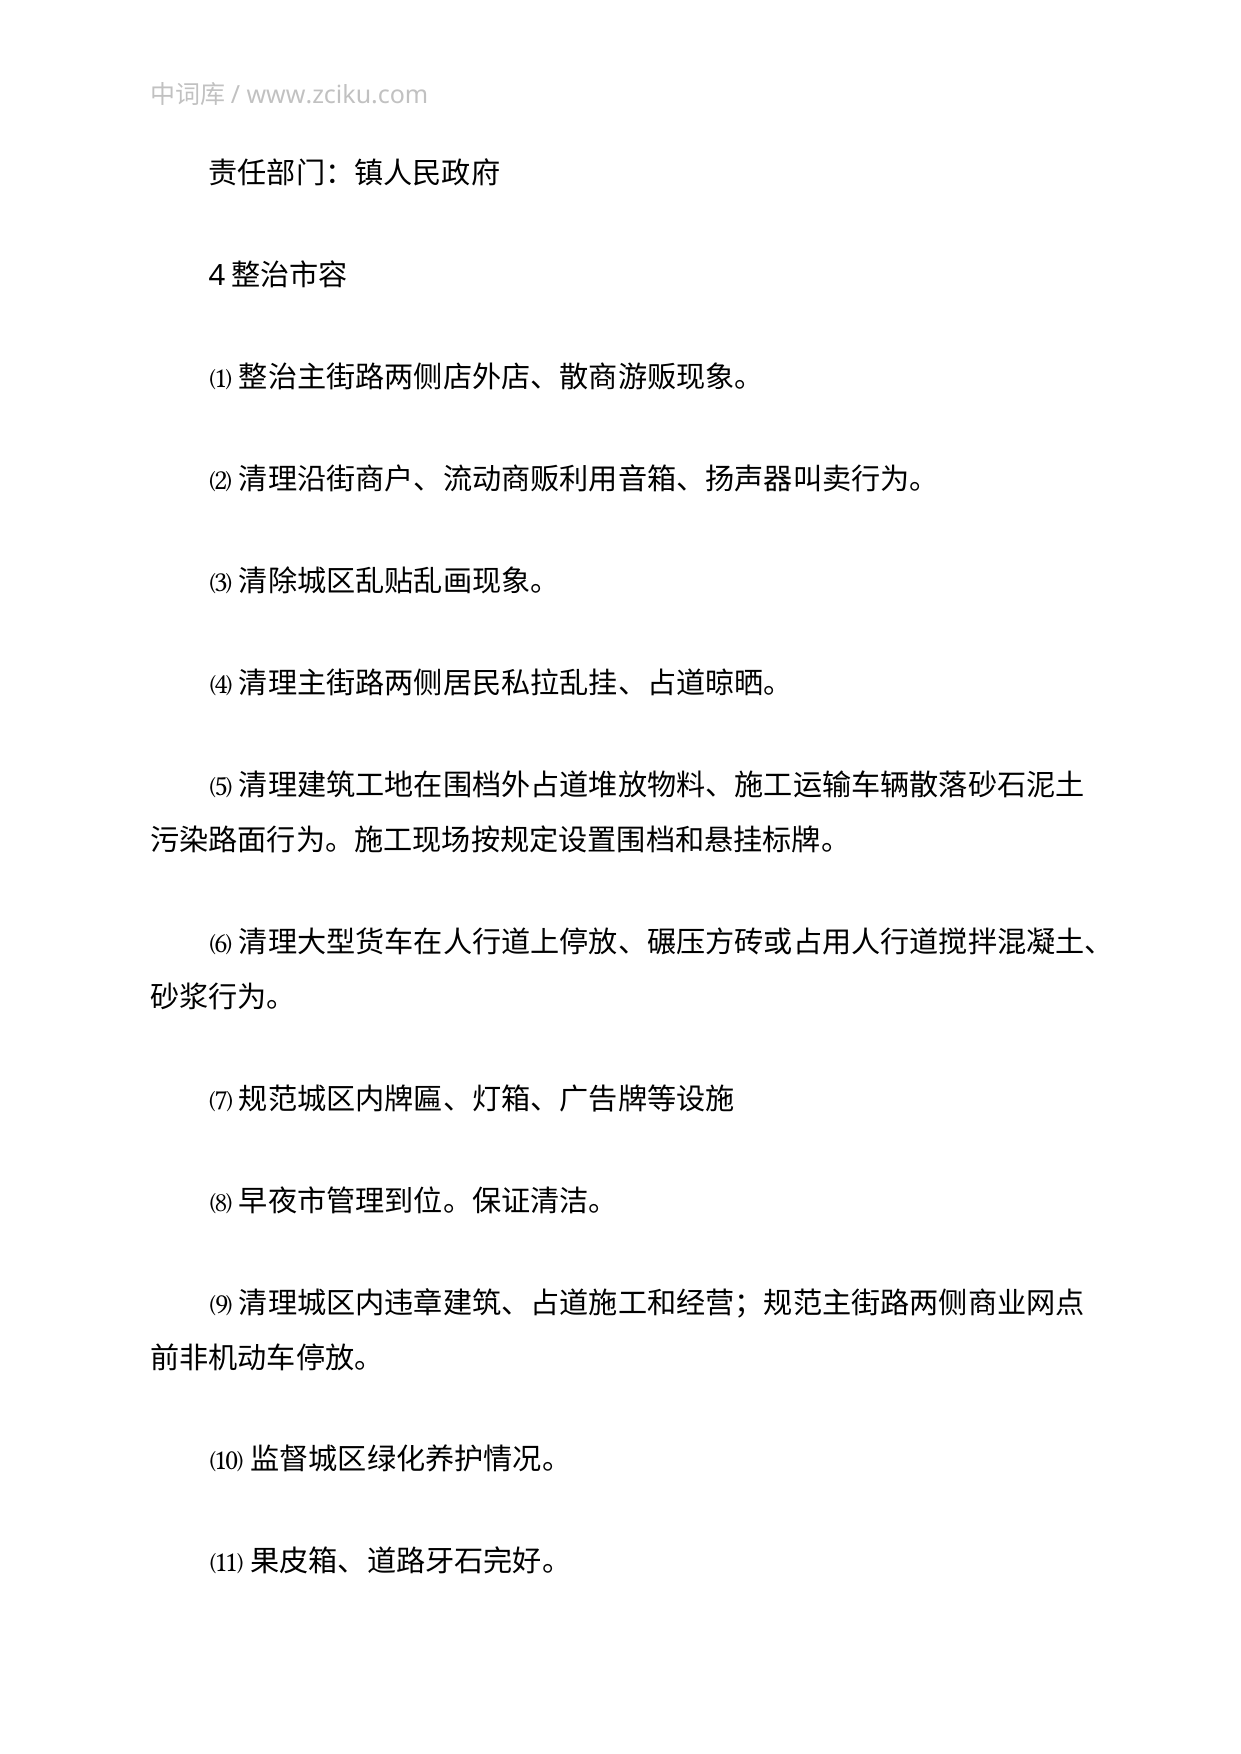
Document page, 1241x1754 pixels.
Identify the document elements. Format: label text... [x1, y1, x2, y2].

text ⑵清理沿街商户、流动商贩利用音箱、扬声器叫卖行为。 [150, 456, 1090, 498]
text ⑶清除城区乱贴乱画现象。 [150, 558, 1090, 600]
text ⑻早夜市管理到位。保证清洁。 [150, 1177, 1090, 1219]
text ⑸清理建筑工地在围档外占道堆放物料、施工运输车辆散落砂石泥土污染路面行为。施工现场按规定设置围档和悬挂标牌。 [150, 762, 1090, 859]
text ⑽监督城区绿化养护情况。 [150, 1436, 1090, 1478]
text ⑾果皮箱、道路牙石完好。 [150, 1538, 1090, 1580]
text ⑴整治主街路两侧店外店、散商游贩现象。 [150, 354, 1090, 396]
text 4整治市容 [150, 252, 1090, 294]
text ⑺规范城区内牌匾、灯箱、广告牌等设施 [150, 1075, 1090, 1118]
text ⑹清理大型货车在人行道上停放、碾压方砖或占用人行道搅拌混凝土、砂浆行为。 [150, 918, 1090, 1016]
text ⑼清理城区内违章建筑、占道施工和经营；规范主街路两侧商业网点前非机动车停放。 [150, 1279, 1090, 1376]
text 责任部门：镇人民政府 [150, 150, 1090, 192]
text ⑷清理主街路两侧居民私拉乱挂、占道晾晒。 [150, 660, 1090, 702]
